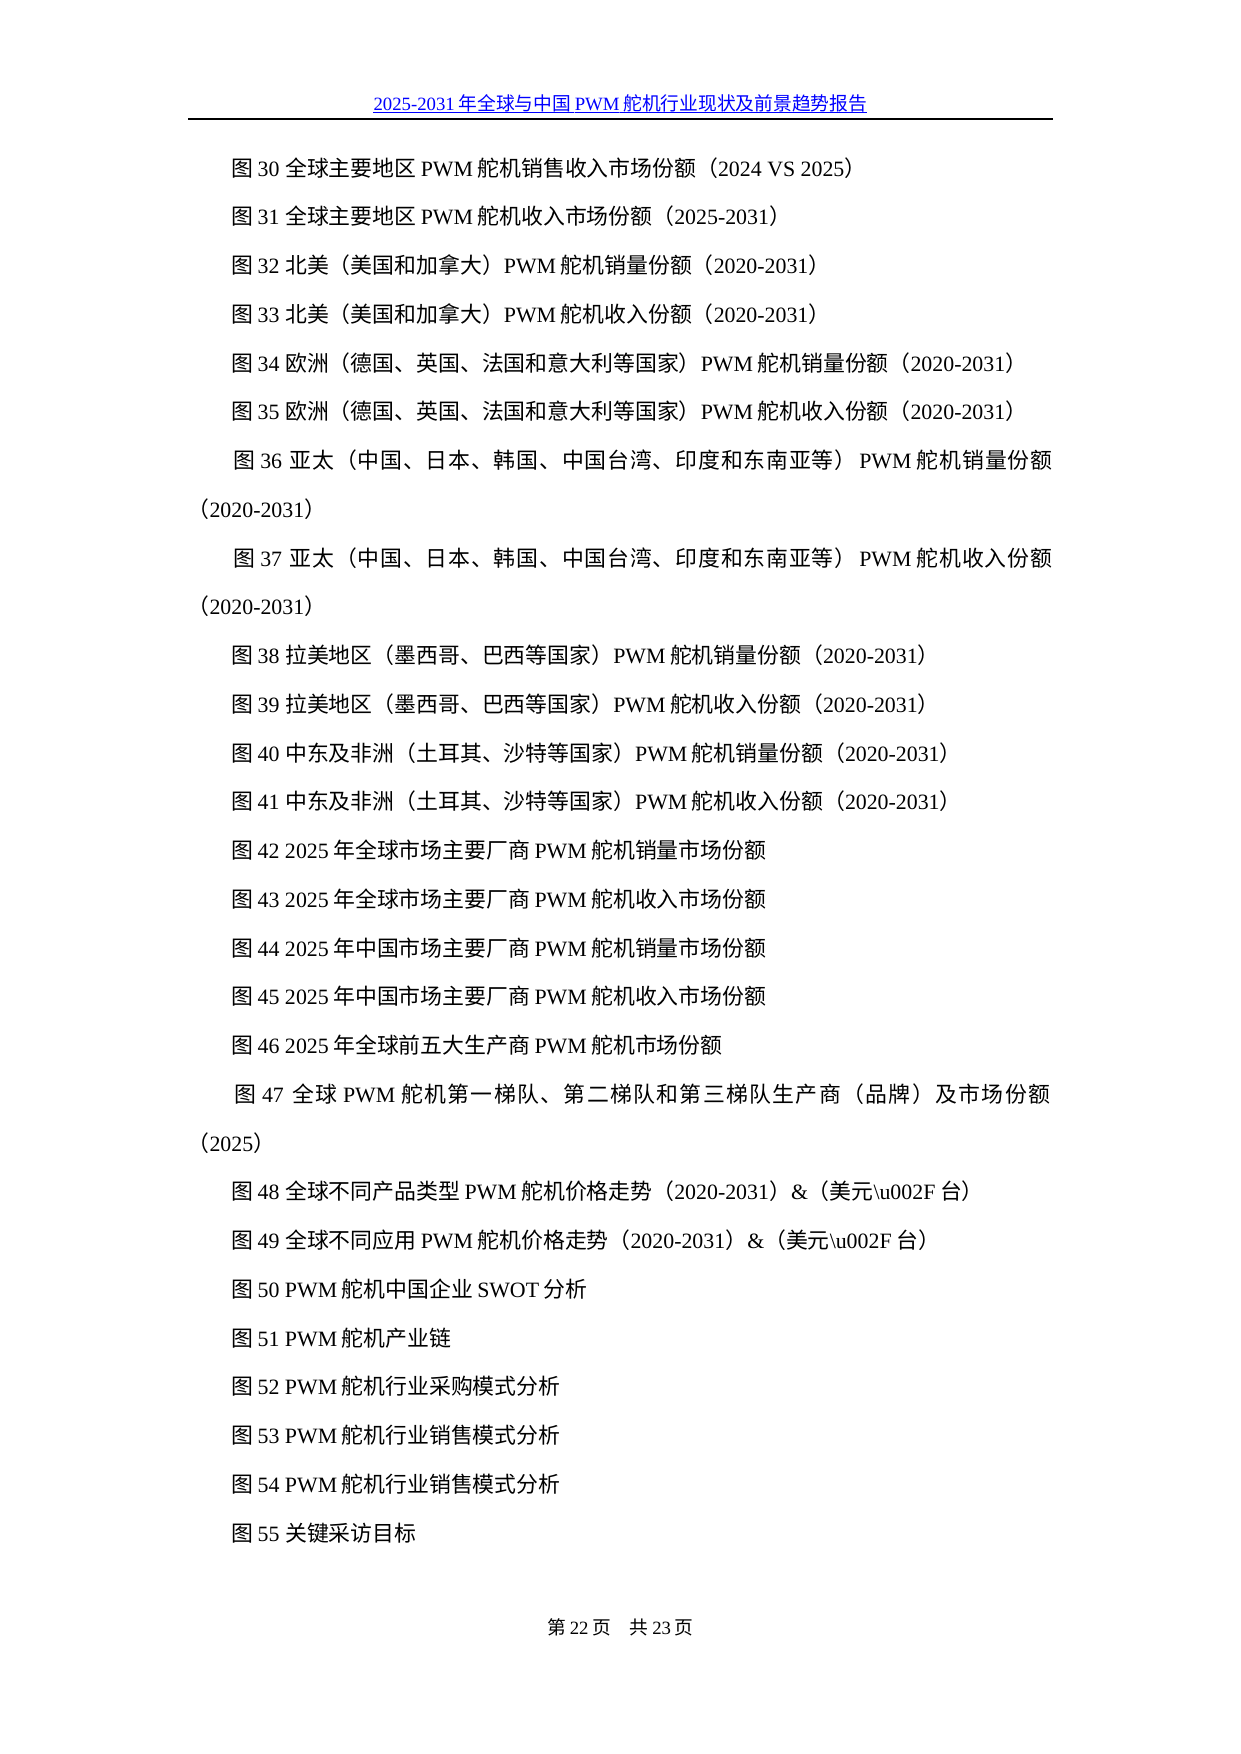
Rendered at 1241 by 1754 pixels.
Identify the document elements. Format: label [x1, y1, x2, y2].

text [187, 150, 1053, 1548]
